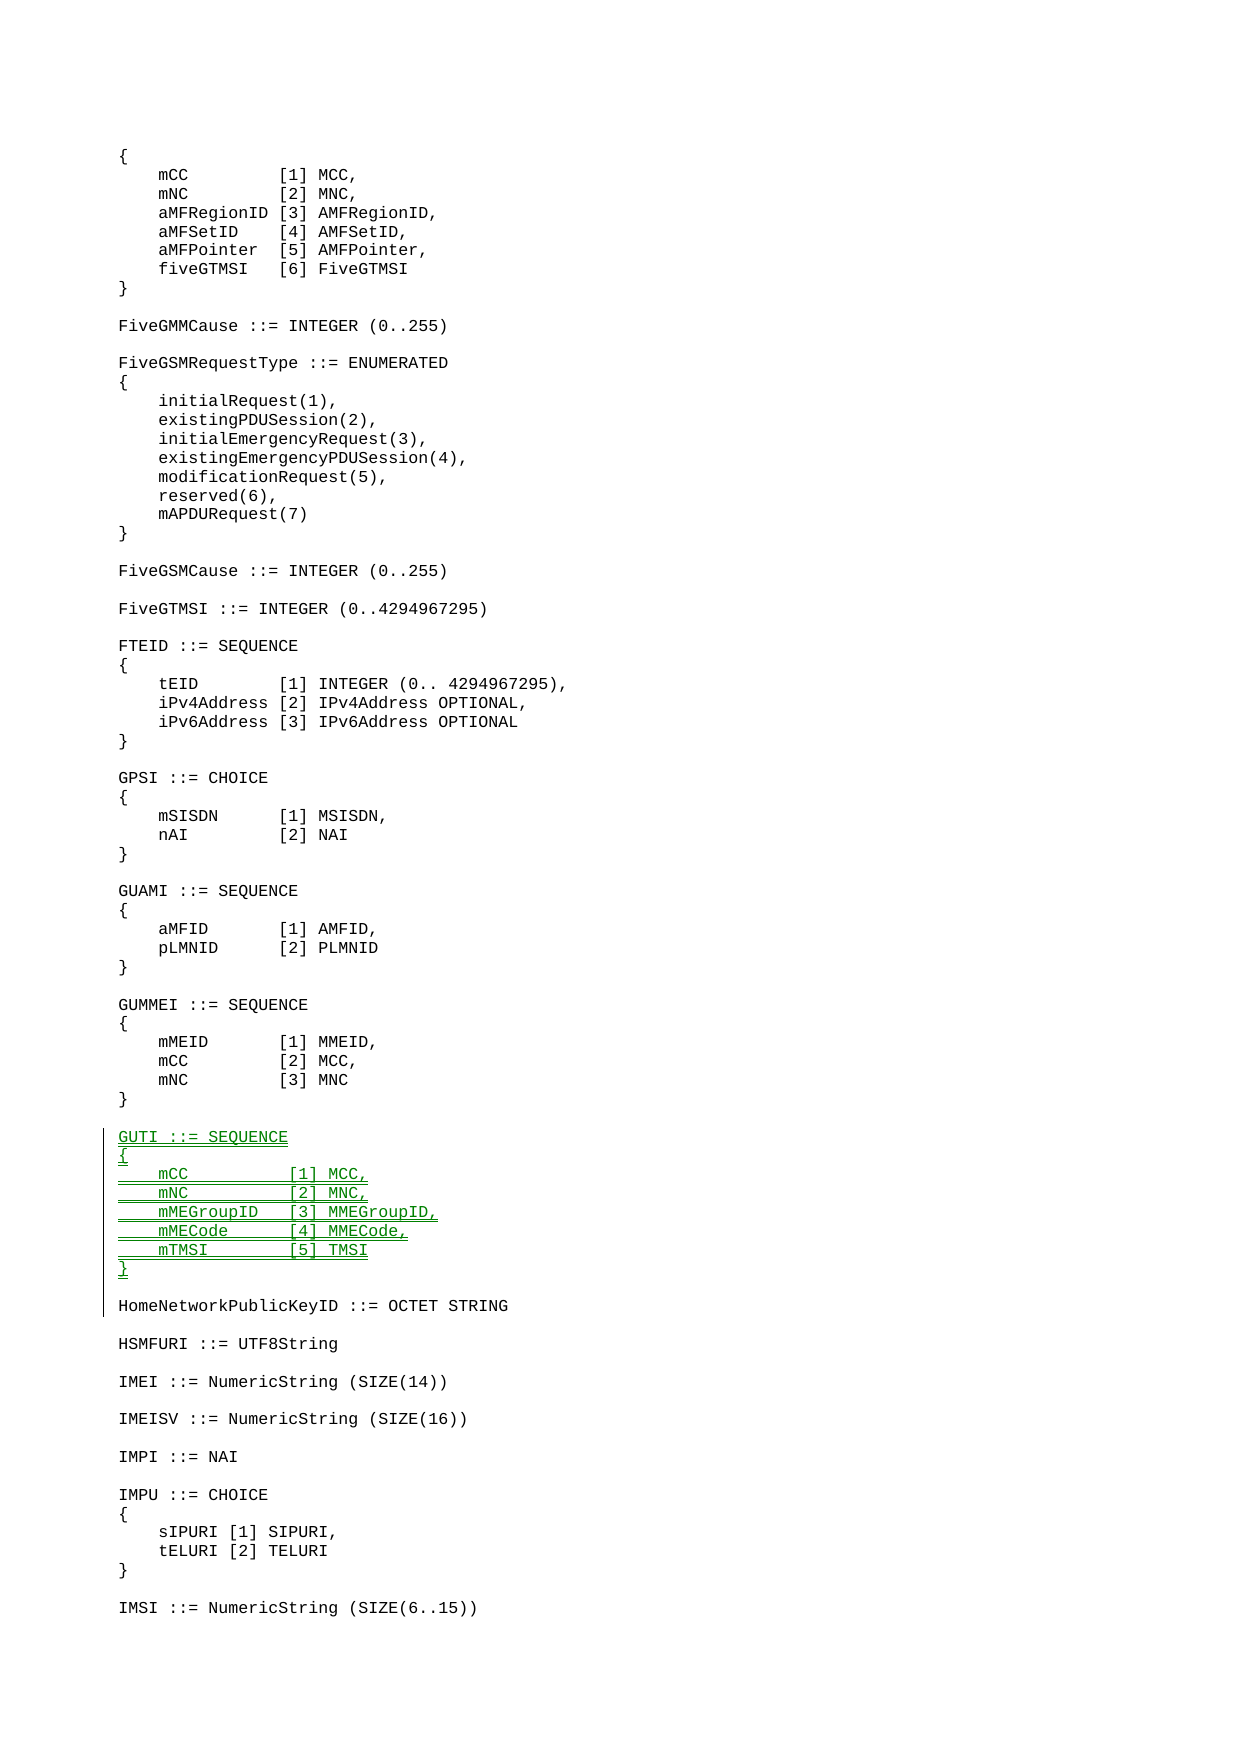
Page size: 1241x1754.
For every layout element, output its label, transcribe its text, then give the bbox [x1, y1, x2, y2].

text FiveGMMCause ::= INTEGER (0..255) [118, 317, 1122, 336]
text existingEmergencyPDUSession(4), [118, 449, 1122, 468]
text fiveGTMSI [6] FiveGTMSI [118, 261, 1122, 280]
text aMFSetID [4] AMFSetID, [118, 223, 1122, 242]
text tELURI [2] TELURI [118, 1543, 1122, 1562]
text GUMMEI ::= SEQUENCE [118, 996, 1122, 1015]
text IMPU ::= CHOICE [118, 1486, 1122, 1505]
text tEID [1] INTEGER (0.. 4294967295), [118, 676, 1122, 694]
text IMSI ::= NumericString (SIZE(6..15)) [118, 1599, 1122, 1618]
text mCC [2] MCC, [118, 1053, 1122, 1072]
text FiveGTMSI ::= INTEGER (0..4294967295) [118, 600, 1122, 619]
text FTEID ::= SEQUENCE [118, 638, 1122, 657]
text GPSI ::= CHOICE [118, 770, 1122, 789]
text { [118, 657, 1122, 676]
text aMFID [1] AMFID, [118, 921, 1122, 939]
text reserved(6), [118, 487, 1122, 506]
text } [118, 1562, 1122, 1581]
text FiveGSMCause ::= INTEGER (0..255) [118, 562, 1122, 581]
text mCC [1] MCC, [118, 167, 1122, 185]
text } [118, 958, 1122, 977]
text IMPI ::= NAI [118, 1449, 1122, 1467]
text { [118, 789, 1122, 808]
text iPv4Address [2] IPv4Address OPTIONAL, [118, 694, 1122, 713]
text } [118, 1090, 1122, 1109]
text FiveGSMRequestType ::= ENUMERATED [118, 355, 1122, 374]
text mNC [2] MNC, [118, 185, 1122, 204]
text { [118, 902, 1122, 921]
text { [118, 1505, 1122, 1524]
text aMFRegionID [3] AMFRegionID, [118, 204, 1122, 223]
text } [118, 845, 1122, 864]
text HSMFURI ::= UTF8String [118, 1336, 1122, 1354]
text initialRequest(1), [118, 393, 1122, 412]
text { [118, 1015, 1122, 1034]
text nAI [2] NAI [118, 826, 1122, 845]
text aMFPointer [5] AMFPointer, [118, 242, 1122, 261]
text IMEISV ::= NumericString (SIZE(16)) [118, 1411, 1122, 1430]
text mNC [3] MNC [118, 1072, 1122, 1090]
text } [118, 280, 1122, 298]
text } [118, 525, 1122, 544]
text } [118, 732, 1122, 751]
text iPv6Address [3] IPv6Address OPTIONAL [118, 713, 1122, 732]
text GUAMI ::= SEQUENCE [118, 883, 1122, 902]
text IMEI ::= NumericString (SIZE(14)) [118, 1373, 1122, 1392]
text { [118, 148, 1122, 167]
text pLMNID [2] PLMNID [118, 939, 1122, 958]
text { [118, 374, 1122, 393]
text mAPDURequest(7) [118, 506, 1122, 525]
text mSISDN [1] MSISDN, [118, 808, 1122, 826]
text initialEmergencyRequest(3), [118, 431, 1122, 449]
text sIPURI [1] SIPURI, [118, 1524, 1122, 1543]
text mMEID [1] MMEID, [118, 1034, 1122, 1053]
text existingPDUSession(2), [118, 412, 1122, 431]
text HomeNetworkPublicKeyID ::= OCTET STRING [118, 1298, 1122, 1317]
text modificationRequest(5), [118, 468, 1122, 487]
